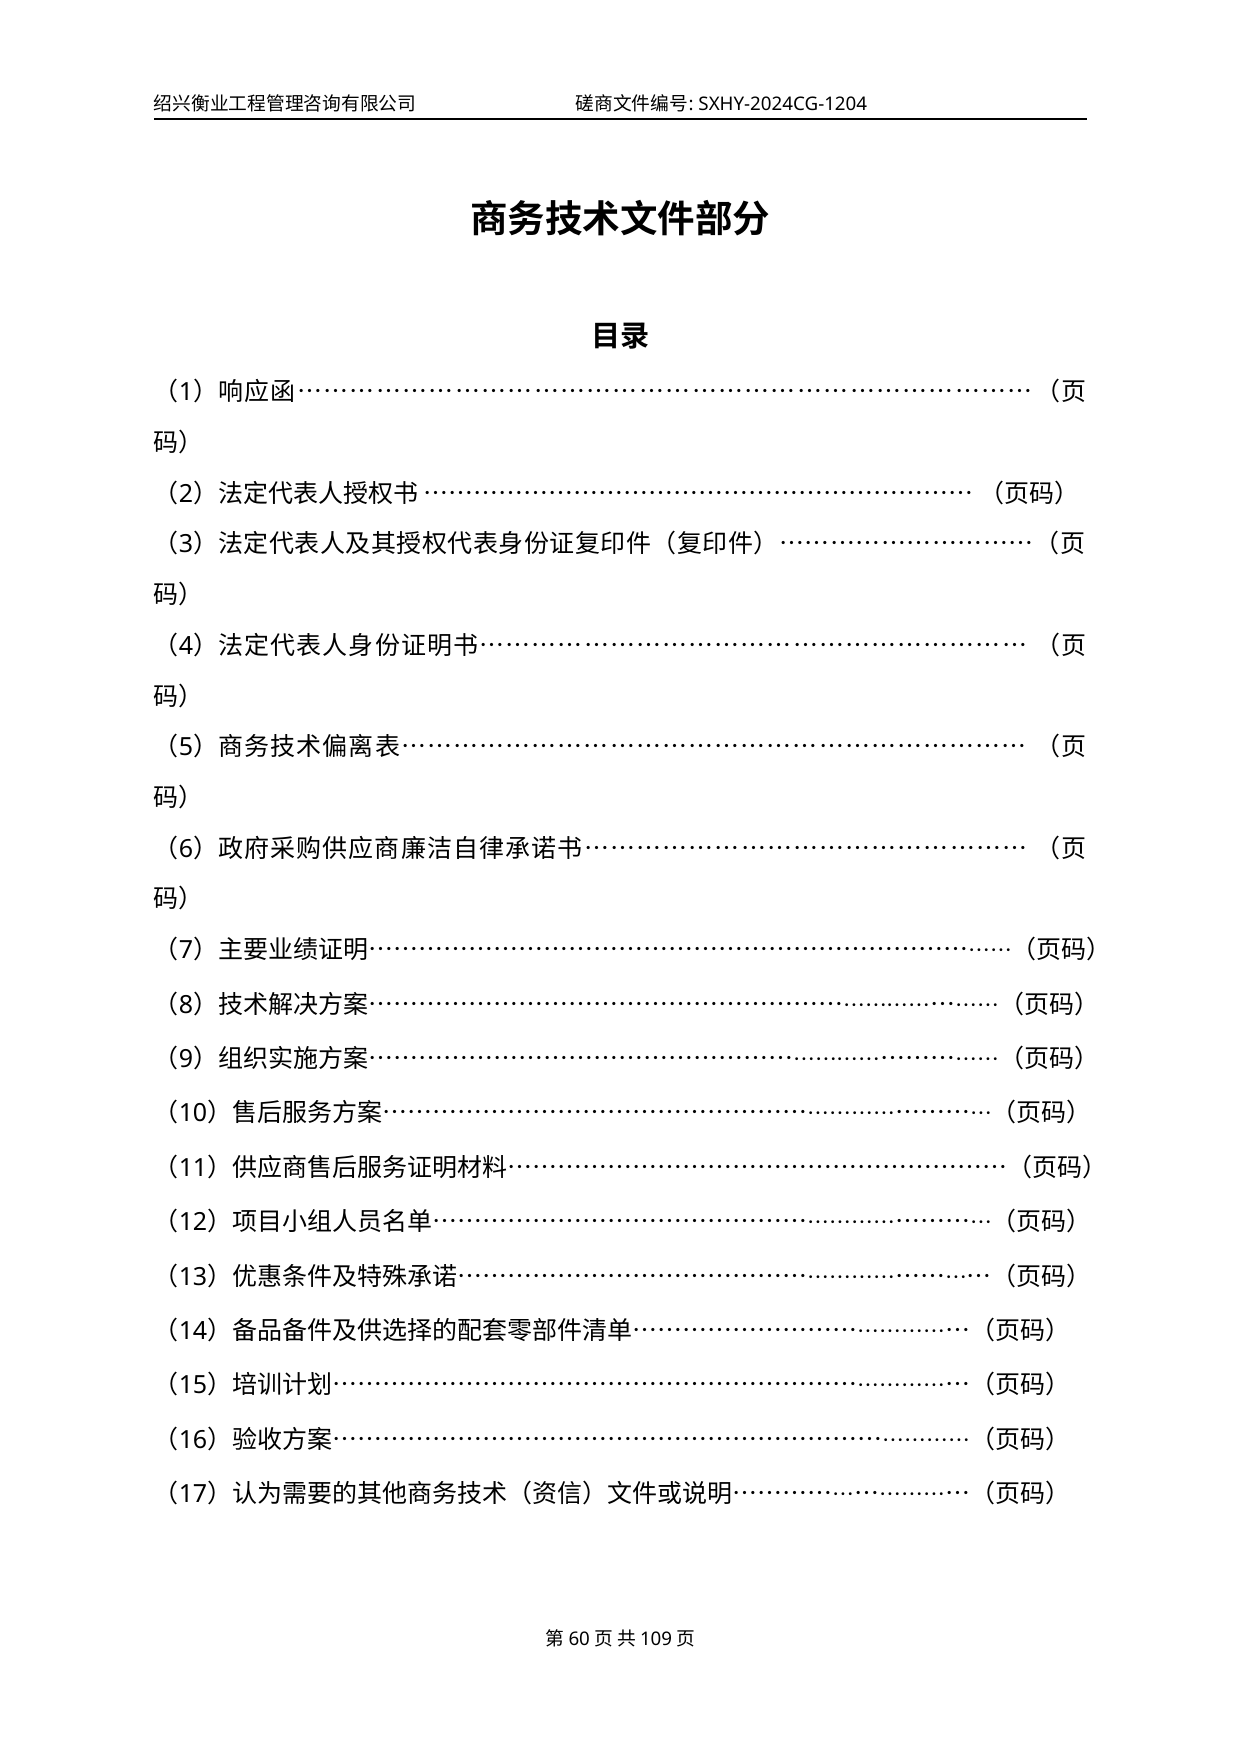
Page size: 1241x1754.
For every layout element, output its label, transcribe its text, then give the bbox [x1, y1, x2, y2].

text （14）备品备件及供选择的配套零部件清单……………………………………（页码） [153, 1310, 1140, 1347]
text （7）主要业绩证明……………………………………………………………………（页码） [153, 930, 1140, 966]
list 政府采购供应商廉洁自律承诺书…………………………………………… （页码） [153, 828, 1087, 915]
text （13）优惠条件及特殊承诺…………………………………………………………（页码） [153, 1256, 1140, 1292]
text （8）技术解决方案……………………………………………………………………（页码） [153, 984, 1140, 1020]
text （10）售后服务方案…………………………………………………………………（页码） [153, 1093, 1140, 1129]
text （9）组织实施方案……………………………………………………………………（页码） [153, 1038, 1140, 1075]
list 法定代表人及其授权代表身份证复印件（复印件）…………………………（页码） [153, 524, 1087, 611]
list 法定代表人授权书 ………………………………………………………… （页码） [153, 473, 1087, 509]
text （15）培训计划……………………………………………………………………（页码） [153, 1365, 1140, 1401]
list 法定代表人身份证明书……………………………………………………… （页码） [153, 625, 1087, 712]
text （17）认为需要的其他商务技术（资信）文件或说明…………………………（页码） [153, 1473, 1125, 1510]
list 商务技术偏离表……………………………………………………………… （页码） [153, 727, 1087, 814]
text （11）供应商售后服务证明材料……………………………………………………（页码） [153, 1147, 1140, 1183]
text 目录 [153, 312, 1087, 355]
text （16）验收方案……………………………………………………………………（页码） [153, 1419, 1140, 1455]
list 响应函…………………………………………………………………………（页码） [153, 372, 1087, 459]
text 商务技术文件部分 [153, 189, 1087, 243]
text （12）项目小组人员名单……………………………………………………………（页码） [153, 1202, 1140, 1238]
